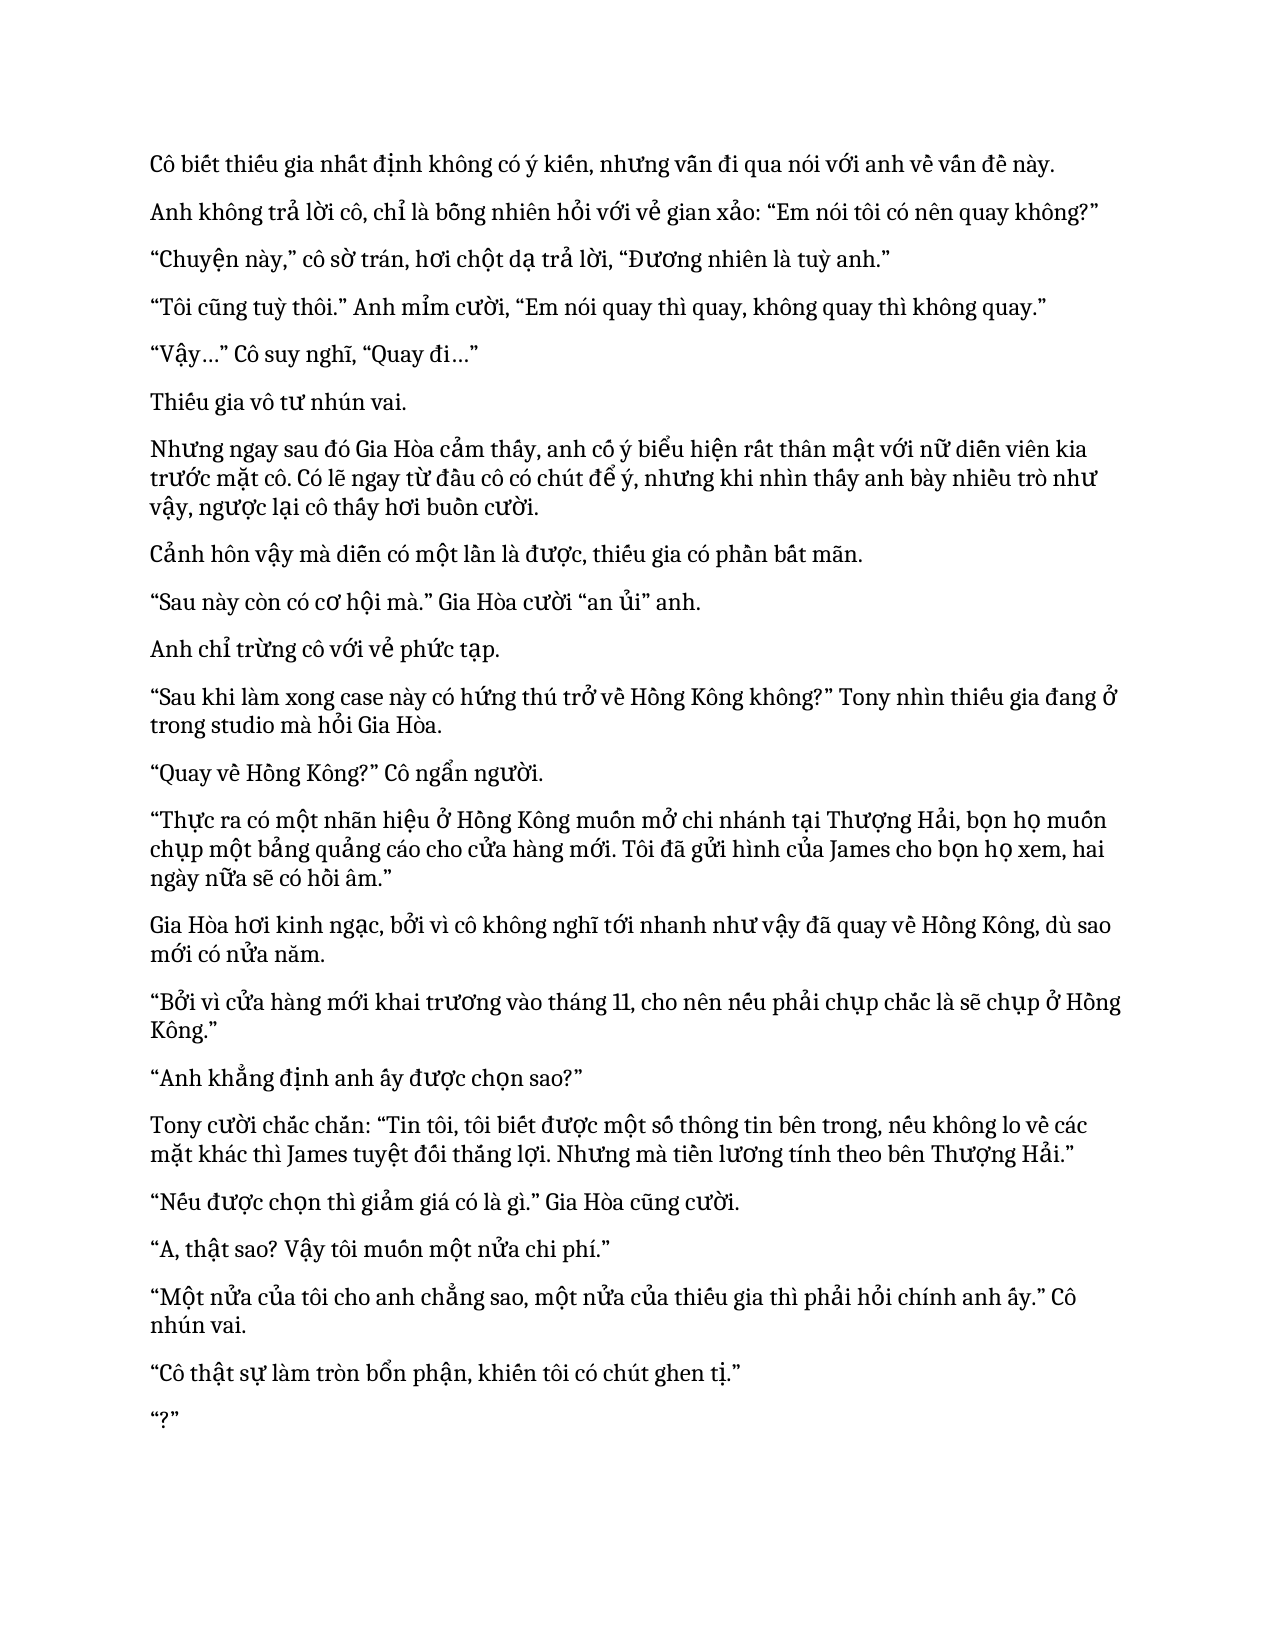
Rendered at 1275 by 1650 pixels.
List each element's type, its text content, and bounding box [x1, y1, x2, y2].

text “A, thật sao? Vậy tôi muốn một nửa chi phí.” [150, 1235, 1125, 1264]
text “Sau khi làm xong case này có hứng thú trở về Hồng Kông không?” Tony nhìn thiếu gia đang ở trong studio mà hỏi Gia Hòa. [150, 682, 1125, 740]
text Gia Hòa hơi kinh ngạc, bởi vì cô không nghĩ tới nhanh như vậy đã quay về Hồng Kông, dù sao mới có nửa năm. [150, 911, 1125, 969]
text “Sau này còn có cơ hội mà.” Gia Hòa cười “an ủi” anh. [150, 587, 1125, 616]
text “Vậy…” Cô suy nghĩ, “Quay đi…” [150, 340, 1125, 369]
text Tony cười chắc chắn: “Tin tôi, tôi biết được một số thông tin bên trong, nếu không lo về các mặt khác thì James tuyệt đối thắng lợi. Nhưng mà tiền lương tính theo bên Thượng Hải.” [150, 1111, 1125, 1169]
text “?” [150, 1406, 1125, 1435]
text Cảnh hôn vậy mà diễn có một lần là được, thiếu gia có phần bất mãn. [150, 540, 1125, 569]
text “Cô thật sự làm tròn bổn phận, khiến tôi có chút ghen tị.” [150, 1359, 1125, 1387]
text “Nếu được chọn thì giảm giá có là gì.” Gia Hòa cũng cười. [150, 1187, 1125, 1216]
text “Quay về Hồng Kông?” Cô ngẩn người. [150, 759, 1125, 787]
text “Thực ra có một nhãn hiệu ở Hồng Kông muốn mở chi nhánh tại Thượng Hải, bọn họ muốn chụp một bảng quảng cáo cho cửa hàng mới. Tôi đã gửi hình của James cho bọn họ xem, hai ngày nữa sẽ có hồi âm.” [150, 806, 1125, 892]
text Cô biết thiếu gia nhất định không có ý kiến, nhưng vẫn đi qua nói với anh về vấn đề này. [150, 150, 1125, 179]
text “Một nửa của tôi cho anh chẳng sao, một nửa của thiếu gia thì phải hỏi chính anh ấy.” Cô nhún vai. [150, 1282, 1125, 1340]
text “Tôi cũng tuỳ thôi.” Anh mỉm cười, “Em nói quay thì quay, không quay thì không quay.” [150, 292, 1125, 321]
text Anh không trả lời cô, chỉ là bỗng nhiên hỏi với vẻ gian xảo: “Em nói tôi có nên quay không?” [150, 197, 1125, 226]
text “Anh khẳng định anh ấy được chọn sao?” [150, 1064, 1125, 1092]
text Anh chỉ trừng cô với vẻ phức tạp. [150, 635, 1125, 664]
text “Bởi vì cửa hàng mới khai trương vào tháng 11, cho nên nếu phải chụp chắc là sẽ chụp ở Hồng Kông.” [150, 987, 1125, 1045]
text Thiếu gia vô tư nhún vai. [150, 387, 1125, 416]
text “Chuyện này,” cô sờ trán, hơi chột dạ trả lời, “Đương nhiên là tuỳ anh.” [150, 245, 1125, 274]
text Nhưng ngay sau đó Gia Hòa cảm thấy, anh cố ý biểu hiện rất thân mật với nữ diễn viên kia trước mặt cô. Có lẽ ngay từ đầu cô có chút để ý, nhưng khi nhìn thấy anh bày nhiều trò như vậy, ngược lại cô thấy hơi buồn cười. [150, 435, 1125, 521]
